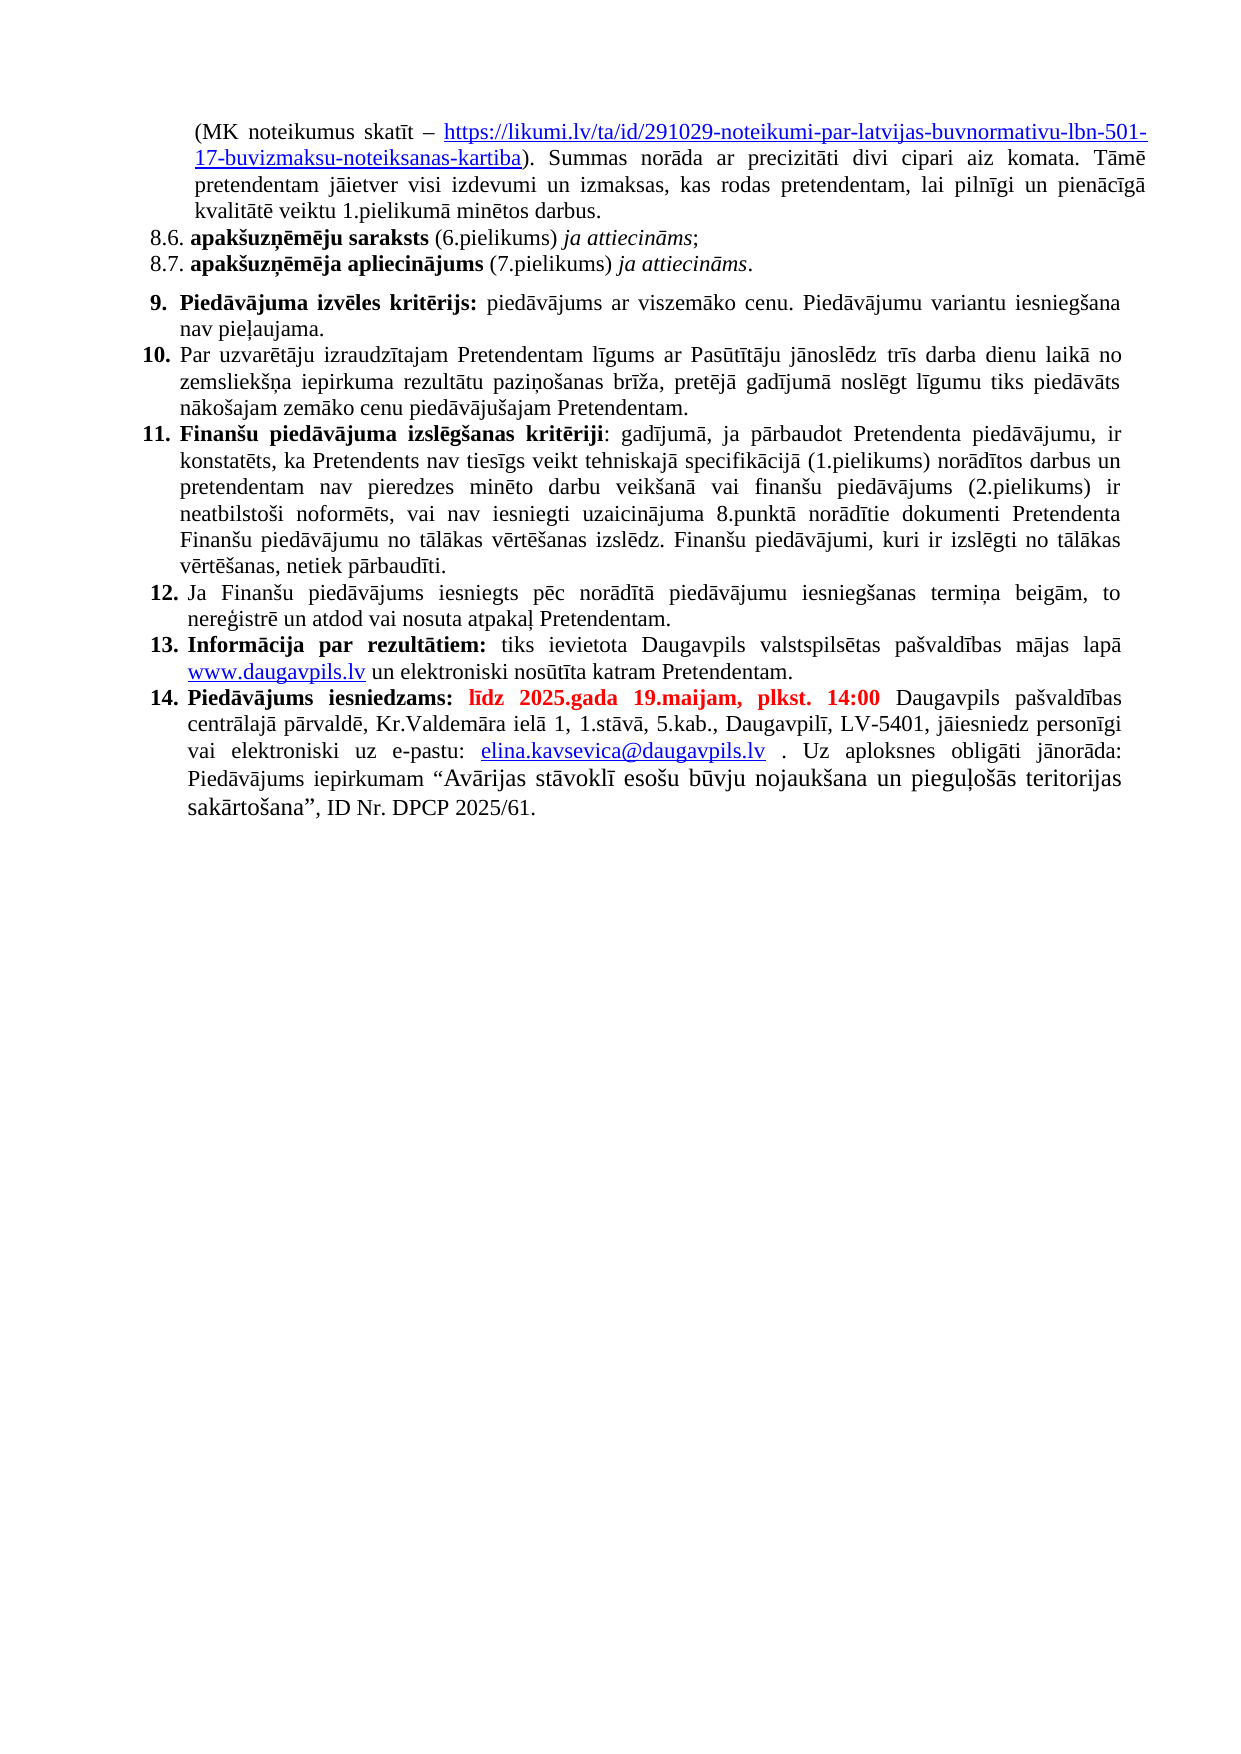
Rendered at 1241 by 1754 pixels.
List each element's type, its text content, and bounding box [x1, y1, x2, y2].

text 8.6. apakšuzņēmēju saraksts (6.pielikums) ja attiecināms; [150, 223, 1147, 250]
list Piedāvājums iesniedzams: līdz 2025.gada 19.maijam, plkst. 14:00 Daugavpils pašvaldības centrālajā pārvaldē, Kr.Valdemāra ielā 1, 1.stāvā, 5.kab., Daugavpilī, LV-5401, jāiesniedz personīgi vai elektroniski uz e-pastu: elina.kavsevica@daugavpils.lv . Uz aploksnes obligāti jānorāda: Piedāvājums iepirkumam “Avārijas stāvoklī esošu būvju nojaukšana un pieguļošās teritorijas sakārtošana”, ID Nr. DPCP 2025/61. [150, 684, 1122, 821]
list Finanšu piedāvājuma izslēgšanas kritēriji: gadījumā, ja pārbaudot Pretendenta piedāvājumu, ir konstatēts, ka Pretendents nav tiesīgs veikt tehniskajā specifikācijā (1.pielikums) norādītos darbus un pretendentam nav pieredzes minēto darbu veikšanā vai finanšu piedāvājums (2.pielikums) ir neatbilstoši noformēts, vai nav iesniegti uzaicinājuma 8.punktā norādītie dokumenti Pretendenta Finanšu piedāvājumu no tālākas vērtēšanas izslēdz. Finanšu piedāvājumi, kuri ir izslēgti no tālākas vērtēšanas, netiek pārbaudīti. [142, 421, 1122, 579]
list Informācija par rezultātiem: tiks ievietota Daugavpils valstspilsētas pašvaldības mājas lapā www.daugavpils.lv un elektroniski nosūtīta katram Pretendentam. [150, 631, 1122, 684]
text 8.7. apakšuzņēmēja apliecinājums (7.pielikums) ja attiecināms. [150, 250, 1147, 276]
list Piedāvājuma izvēles kritērijs: piedāvājums ar viszemāko cenu. Piedāvājumu variantu iesniegšana nav pieļaujama. [150, 289, 1122, 341]
list Ja Finanšu piedāvājums iesniegts pēc norādītā piedāvājumu iesniegšanas termiņa beigām, to nereģistrē un atdod vai nosuta atpakaļ Pretendentam. [150, 579, 1122, 631]
list Par uzvarētāju izraudzītajam Pretendentam līgums ar Pasūtītāju jānoslēdz trīs darba dienu laikā no zemsliekšņa iepirkuma rezultātu paziņošanas brīža, pretējā gadījumā noslēgt līgumu tiks piedāvāts nākošajam zemāko cenu piedāvājušajam Pretendentam. [142, 341, 1122, 421]
text (MK noteikumus skatīt – https://likumi.lv/ta/id/291029-noteikumi-par-latvijas-buvnormativu-lbn-501-17-buvizmaksu-noteiksanas-kartiba). Summas norāda ar precizitāti divi cipari aiz komata. Tāmē pretendentam jāietver visi izdevumi un izmaksas, kas rodas pretendentam, lai pilnīgi un pienācīgā kvalitātē veiktu 1.pielikumā minētos darbus. [194, 118, 1147, 223]
